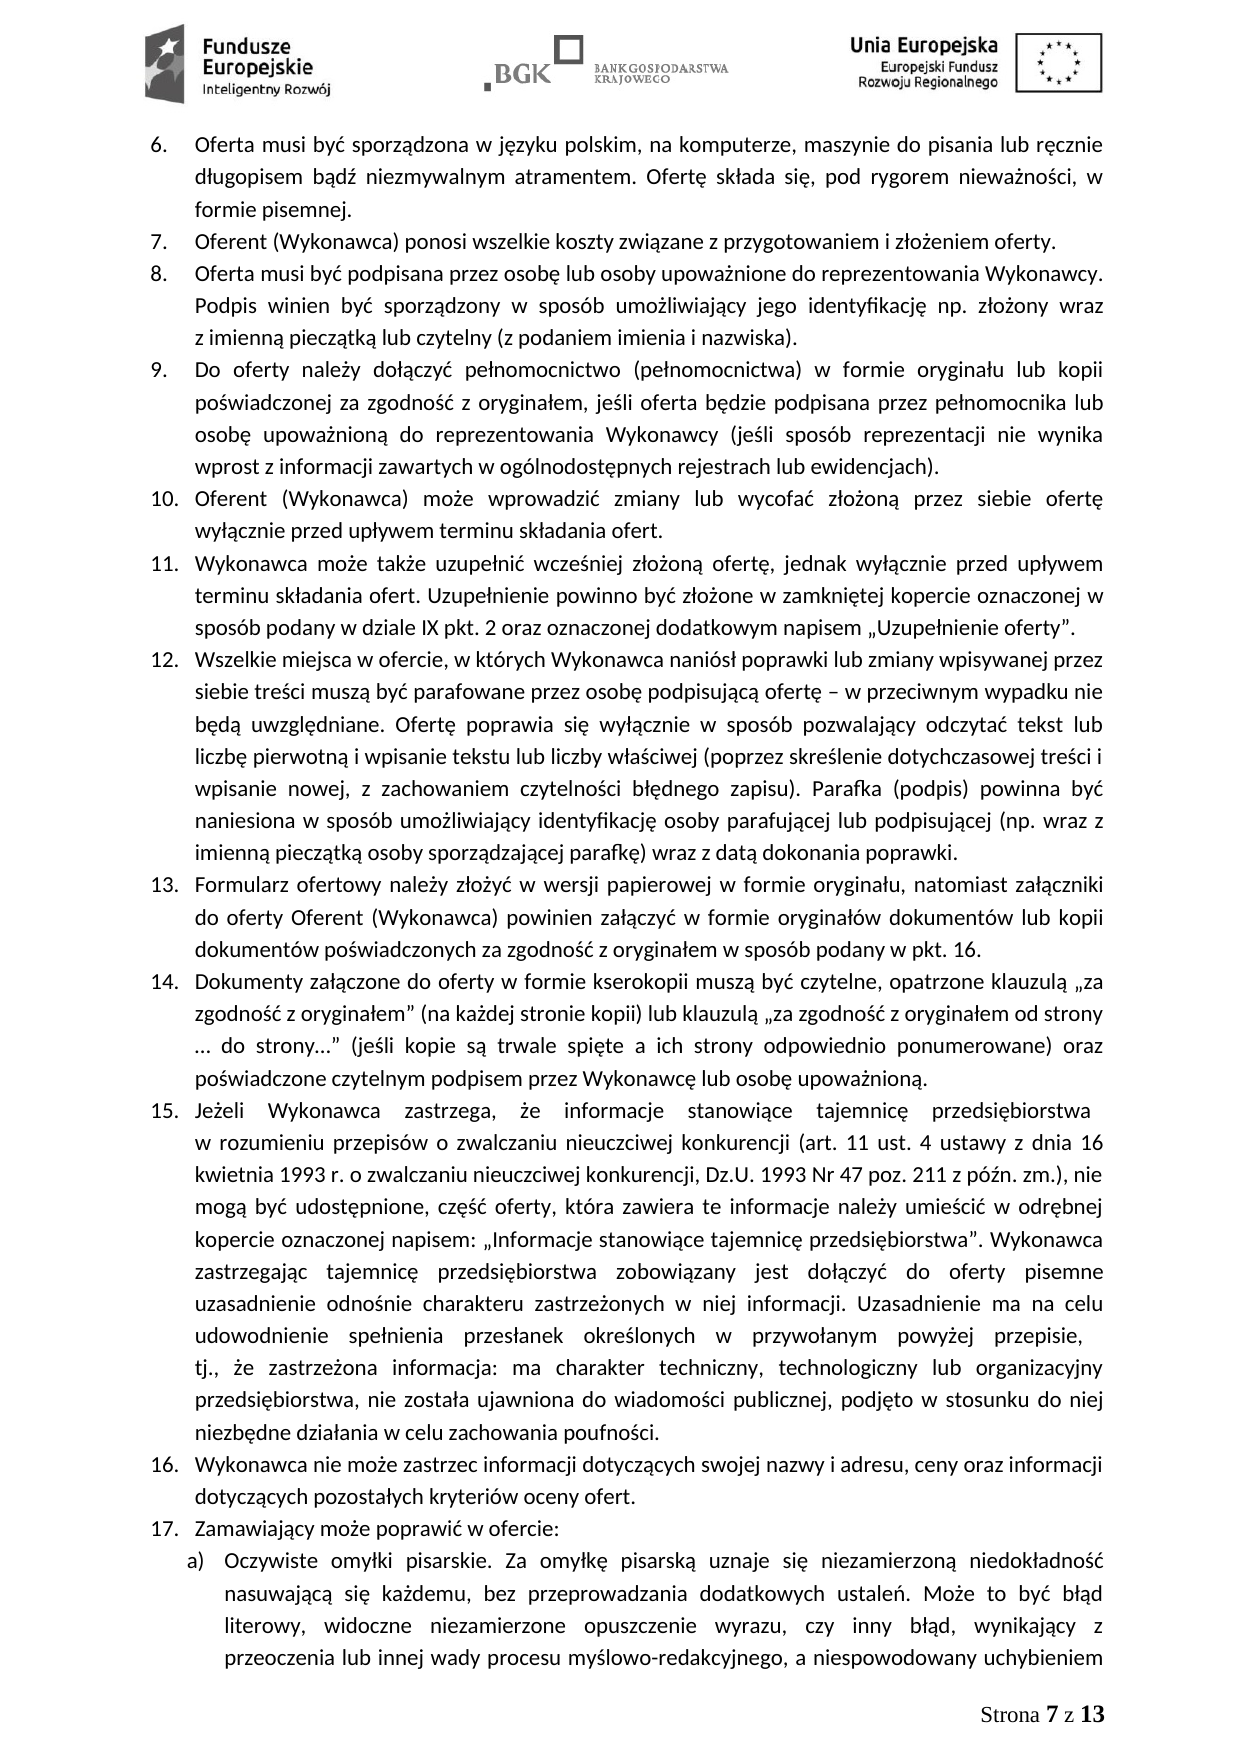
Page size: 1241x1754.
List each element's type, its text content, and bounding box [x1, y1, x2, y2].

list Jeżeli Wykonawca zastrzega, że informacje stanowiące tajemnicę przedsiębiorstwa w rozumieniu przepisów o zwalczaniu nieuczciwej konkurencji (art. 11 ust. 4 ustawy z dnia 16 kwietnia 1993 r. o zwalczaniu nieuczciwej konkurencji, Dz.U. 1993 Nr 47 poz. 211 z późn. zm.), nie mogą być udostępnione, część oferty, która zawiera te informacje należy umieścić w odrębnej kopercie oznaczonej napisem: „Informacje stanowiące tajemnicę przedsiębiorstwa”. Wykonawca zastrzegając tajemnicę przedsiębiorstwa zobowiązany jest dołączyć do oferty pisemne uzasadnienie odnośnie charakteru zastrzeżonych w niej informacji. Uzasadnienie ma na celu udowodnienie spełnienia przesłanek określonych w przywołanym powyżej przepisie, tj., że zastrzeżona informacja: ma charakter techniczny, technologiczny lub organizacyjny przedsiębiorstwa, nie została ujawniona do wiadomości publicznej, podjęto w stosunku do niej niezbędne działania w celu zachowania poufności. [150, 1096, 1105, 1446]
list Formularz ofertowy należy złożyć w wersji papierowej w formie oryginału, natomiast załączniki do oferty Oferent (Wykonawca) powinien załączyć w formie oryginałów dokumentów lub kopii dokumentów poświadczonych za zgodność z oryginałem w sposób podany w pkt. 16. [150, 871, 1105, 963]
list Oferent (Wykonawca) ponosi wszelkie koszty związane z przygotowaniem i złożeniem oferty. [150, 227, 1105, 255]
list Zamawiający może poprawić w ofercie: [150, 1514, 1105, 1542]
list Wykonawca nie może zastrzec informacji dotyczących swojej nazwy i adresu, ceny oraz informacji dotyczących pozostałych kryteriów oceny ofert. [150, 1450, 1105, 1510]
list Wszelkie miejsca w ofercie, w których Wykonawca naniósł poprawki lub zmiany wpisywanej przez siebie treści muszą być parafowane przez osobę podpisującą ofertę – w przeciwnym wypadku nie będą uwzględniane. Ofertę poprawia się wyłącznie w sposób pozwalający odczytać tekst lub liczbę pierwotną i wpisanie tekstu lub liczby właściwej (poprzez skreślenie dotychczasowej treści i wpisanie nowej, z zachowaniem czytelności błędnego zapisu). Parafka (podpis) powinna być naniesiona w sposób umożliwiający identyfikację osoby parafującej lub podpisującej (np. wraz z imienną pieczątką osoby sporządzającej parafkę) wraz z datą dokonania poprawki. [150, 645, 1105, 866]
list Oferent (Wykonawca) może wprowadzić zmiany lub wycofać złożoną przez siebie ofertę wyłącznie przed upływem terminu składania ofert. [150, 484, 1105, 544]
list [187, 1547, 1105, 1671]
list Oferta musi być podpisana przez osobę lub osoby upoważnione do reprezentowania Wykonawcy. Podpis winien być sporządzony w sposób umożliwiający jego identyfikację np. złożony wraz z imienną pieczątką lub czytelny (z podaniem imienia i nazwiska). [150, 259, 1105, 351]
list Dokumenty załączone do oferty w formie kserokopii muszą być czytelne, opatrzone klauzulą „za zgodność z oryginałem” (na każdej stronie kopii) lub klauzulą „za zgodność z oryginałem od strony … do strony…” (jeśli kopie są trwale spięte a ich strony odpowiednio ponumerowane) oraz poświadczone czytelnym podpisem przez Wykonawcę lub osobę upoważnioną. [150, 967, 1105, 1092]
list Oferta musi być sporządzona w języku polskim, na komputerze, maszynie do pisania lub ręcznie długopisem bądź niezmywalnym atramentem. Ofertę składa się, pod rygorem nieważności, w formie pisemnej. [150, 131, 1105, 223]
list Wykonawca może także uzupełnić wcześniej złożoną ofertę, jednak wyłącznie przed upływem terminu składania ofert. Uzupełnienie powinno być złożone w zamkniętej kopercie oznaczonej w sposób podany w dziale IX pkt. 2 oraz oznaczonej dodatkowym napisem „Uzupełnienie oferty”. [150, 549, 1105, 641]
list Do oferty należy dołączyć pełnomocnictwo (pełnomocnictwa) w formie oryginału lub kopii poświadczonej za zgodność z oryginałem, jeśli oferta będzie podpisana przez pełnomocnika lub osobę upoważnioną do reprezentowania Wykonawcy (jeśli sposób reprezentacji nie wynika wprost z informacji zawartych w ogólnodostępnych rejestrach lub ewidencjach). [150, 356, 1105, 480]
picture [135, 0, 1105, 131]
